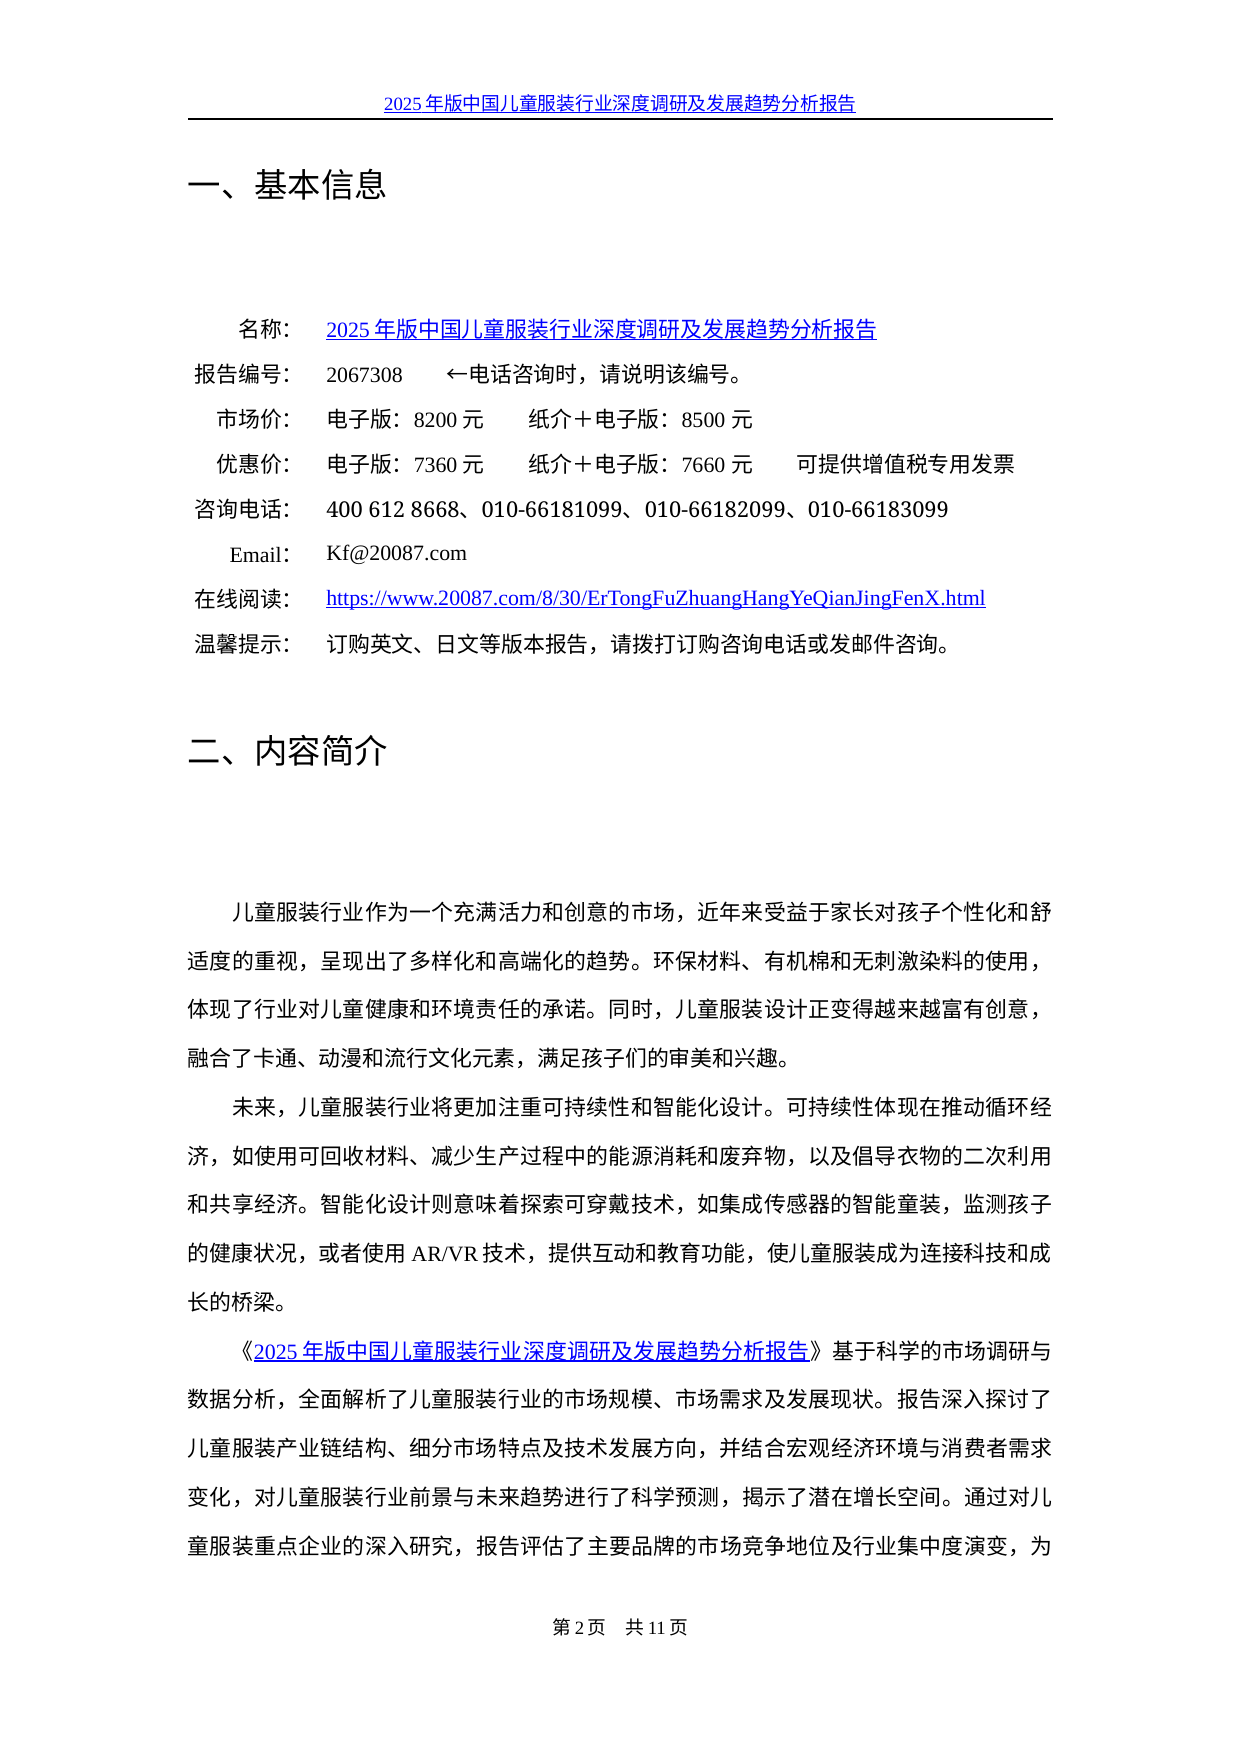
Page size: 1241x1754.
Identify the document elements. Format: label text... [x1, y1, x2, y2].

table_cell 电子版：8200 元 纸介＋电子版：8500 元 [315, 402, 1073, 447]
table_cell 在线阅读： [167, 582, 315, 627]
table_cell 报告编号： [167, 357, 315, 402]
table_header 2025年版中国儿童服装行业深度调研及发展趋势分析报告 [315, 312, 1073, 357]
title 二、内容简介 [187, 717, 1053, 782]
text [187, 894, 1053, 1561]
table_cell Email： [167, 537, 315, 582]
table_header 名称： [167, 312, 315, 357]
table_cell 订购英文、日文等版本报告，请拨打订购咨询电话或发邮件咨询。 [315, 627, 1073, 672]
table_cell 2067308 ←电话咨询时，请说明该编号。 [315, 357, 1073, 402]
table_cell [315, 582, 1073, 627]
table_cell 电子版：7360 元 纸介＋电子版：7660 元 可提供增值税专用发票 [315, 447, 1073, 492]
table_cell 优惠价： [167, 447, 315, 492]
table_cell Kf@20087.com [315, 537, 1073, 582]
table_cell 温馨提示： [167, 627, 315, 672]
title 一、基本信息 [187, 150, 1053, 215]
table_cell 咨询电话： [167, 492, 315, 537]
table_cell 400 612 8668、010-66181099、010-66182099、010-66183099 [315, 492, 1073, 537]
table_cell 市场价： [167, 402, 315, 447]
